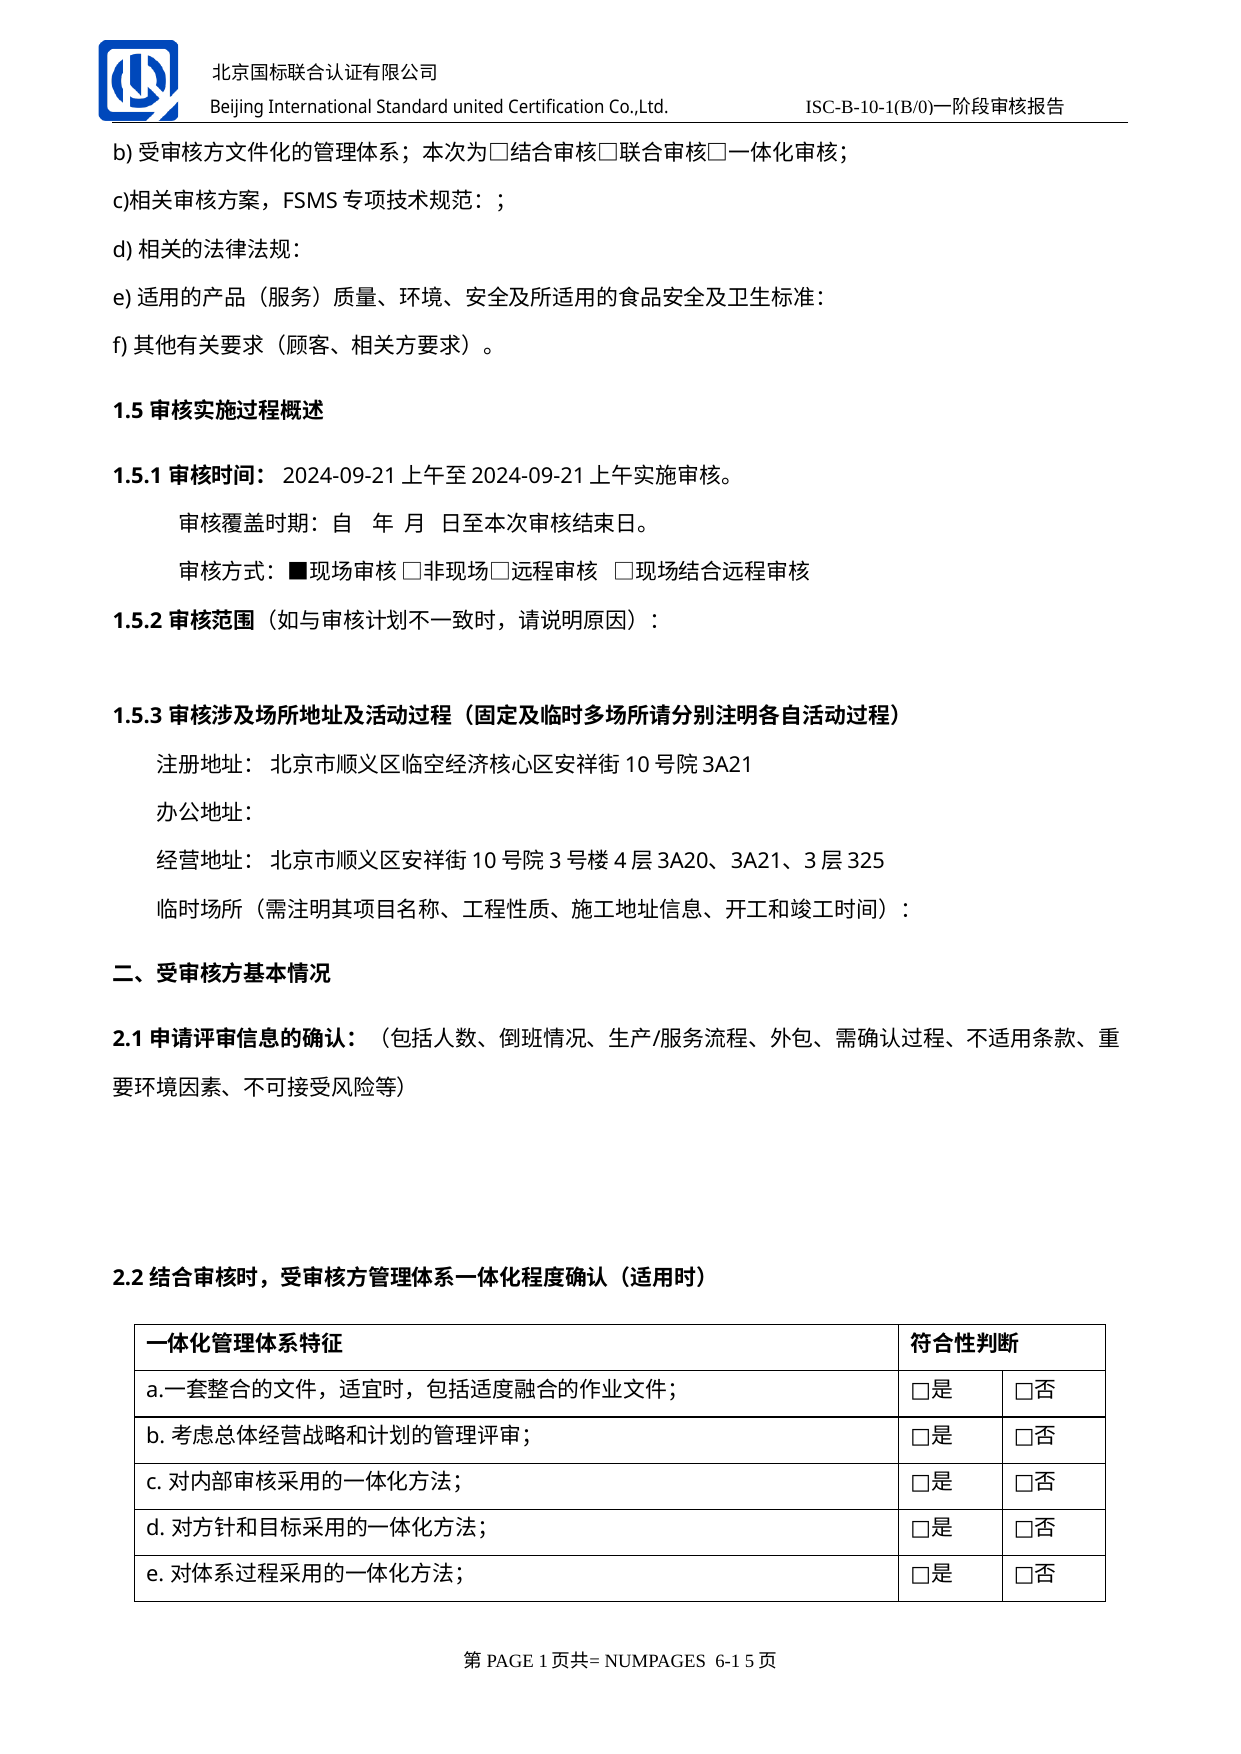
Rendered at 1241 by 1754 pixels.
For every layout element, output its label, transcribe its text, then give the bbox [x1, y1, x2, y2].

table_cell □否 [1003, 1418, 1105, 1462]
text 审核方式：■现场审核 □非现场□远程审核 □现场结合远程审核 [112, 554, 1128, 586]
text 1.5 审核实施过程概述 [112, 393, 1128, 425]
text 2.1 申请评审信息的确认：（包括人数、倒班情况、生产/服务流程、外包、需确认过程、不适用条款、重要环境因素、不可接受风险等） [112, 1021, 1128, 1102]
text 审核覆盖时期：自 年 月 日至本次审核结束日。 [112, 506, 1128, 538]
table_cell □否 [1003, 1464, 1105, 1508]
text 二、受审核方基本情况 [112, 956, 1128, 988]
text 1.5.2 审核范围（如与审核计划不一致时，请说明原因）： [112, 602, 1128, 635]
text c)相关审核方案，FSMS专项技术规范：； [112, 183, 1128, 216]
table_cell □否 [1003, 1371, 1105, 1416]
text 办公地址： [112, 795, 1128, 827]
table_cell □否 [1003, 1510, 1105, 1554]
text 2.2 结合审核时，受审核方管理体系一体化程度确认（适用时） [112, 1260, 1128, 1292]
table_cell d. 对方针和目标采用的一体化方法； [135, 1510, 898, 1554]
text 1.5.3 审核涉及场所地址及活动过程（固定及临时多场所请分别注明各自活动过程） [112, 698, 1128, 731]
table_cell □否 [1003, 1556, 1105, 1601]
text 临时场所（需注明其项目名称、工程性质、施工地址信息、开工和竣工时间）： [112, 891, 1128, 924]
table_cell c. 对内部审核采用的一体化方法； [135, 1464, 898, 1508]
text f) 其他有关要求（顾客、相关方要求）。 [112, 328, 1128, 361]
table_header 一体化管理体系特征 [135, 1325, 898, 1370]
table_cell e. 对体系过程采用的一体化方法； [135, 1556, 898, 1601]
text 注册地址： 北京市顺义区临空经济核心区安祥街10号院3A21 [112, 746, 1128, 779]
table_cell □是 [899, 1556, 1002, 1601]
table_cell □是 [899, 1464, 1002, 1508]
table_cell □是 [899, 1510, 1002, 1554]
text 经营地址： 北京市顺义区安祥街10号院3号楼4层3A20、3A21、3层325 [112, 843, 1128, 876]
table_cell b. 考虑总体经营战略和计划的管理评审； [135, 1418, 898, 1462]
text e) 适用的产品（服务）质量、环境、安全及所适用的食品安全及卫生标准： [112, 280, 1128, 312]
text d) 相关的法律法规： [112, 231, 1128, 264]
table_header 符合性判断 [899, 1325, 1105, 1370]
text b) 受审核方文件化的管理体系；本次为□结合审核□联合审核□一体化审核； [112, 135, 1128, 167]
picture [98, 40, 179, 121]
table_cell □是 [899, 1371, 1002, 1416]
table_cell □是 [899, 1418, 1002, 1462]
text 1.5.1 审核时间： 2024-09-21上午至2024-09-21上午实施审核。 [112, 457, 1128, 490]
table_cell a.一套整合的文件，适宜时，包括适度融合的作业文件； [135, 1371, 898, 1416]
